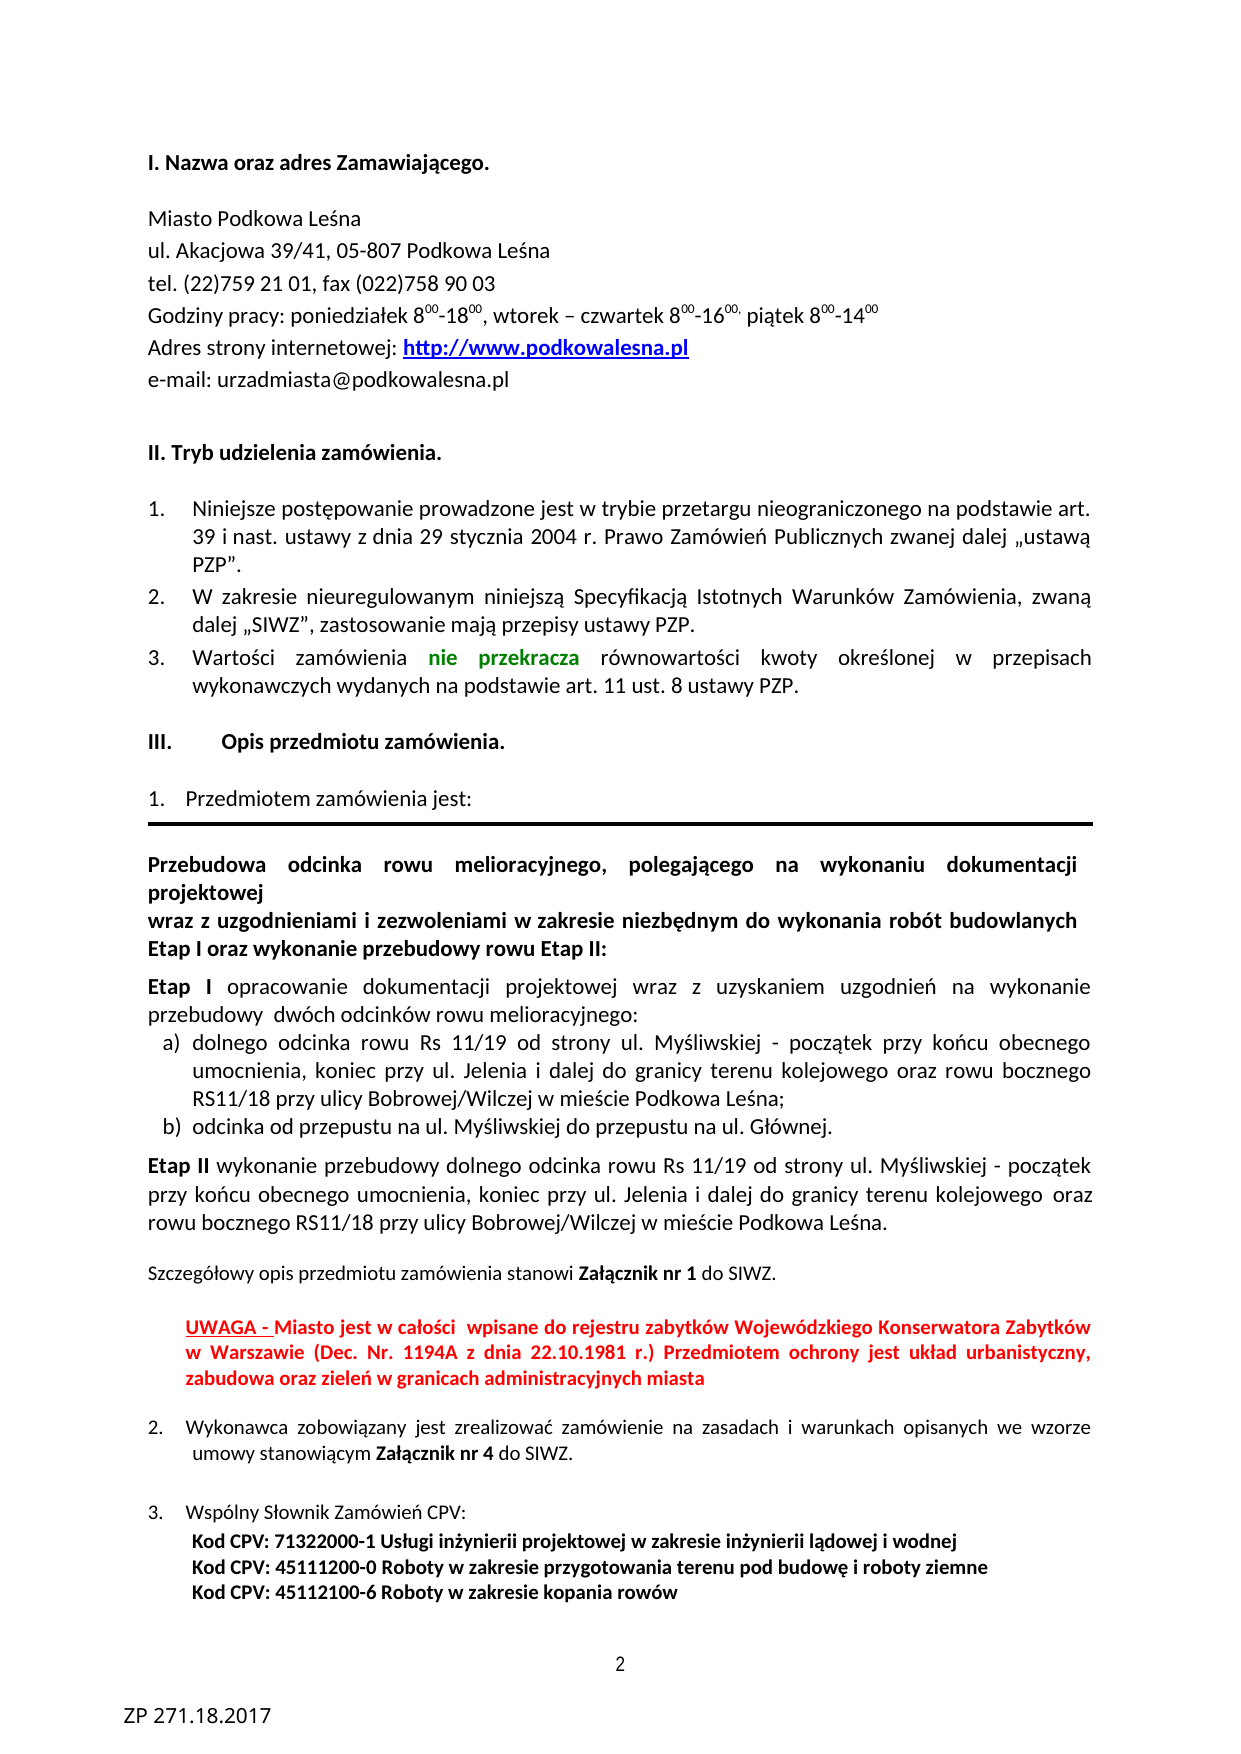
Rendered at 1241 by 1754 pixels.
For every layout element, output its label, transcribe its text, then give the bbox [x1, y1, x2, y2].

text UWAGA - Miasto jest w całości wpisane do rejestru zabytków Wojewódzkiego Konserwatora Zabytków w Warszawie (Dec. Nr. 1194A z dnia 22.10.1981 r.) Przedmiotem ochrony jest układ urbanistyczny, zabudowa oraz zieleń w granicach administracyjnych miasta [185, 1314, 1093, 1390]
list Niniejsze postępowanie prowadzone jest w trybie przetargu nieograniczonego na podstawie art. 39 i nast. ustawy z dnia 29 stycznia 2004 r. Prawo Zamówień Publicznych zwanej dalej „ustawą PZP”. [148, 494, 1093, 578]
list odcinka od przepustu na ul. Myśliwskiej do przepustu na ul. Głównej. [162, 1112, 1093, 1141]
text Przebudowa odcinka rowu melioracyjnego, polegającego na wykonaniu dokumentacji projektowej wraz z uzgodnieniami i zezwoleniami w zakresie niezbędnym do wykonania robót budowlanych Etap I oraz wykonanie przebudowy rowu Etap II: [148, 850, 1078, 962]
list Wykonawca zobowiązany jest zrealizować zamówienie na zasadach i warunkach opisanych we wzorze umowy stanowiącym Załącznik nr 4 do SIWZ. [148, 1414, 1093, 1465]
text II. Tryb udzielenia zamówienia. [148, 438, 1093, 466]
text Etap II wykonanie przebudowy dolnego odcinka rowu Rs 11/19 od strony ul. Myśliwskiej - początek przy końcu obecnego umocnienia, koniec przy ul. Jelenia i dalej do granicy terenu kolejowego oraz rowu bocznego RS11/18 przy ulicy Bobrowej/Wilczej w mieście Podkowa Leśna. [148, 1151, 1093, 1236]
text Miasto Podkowa Leśna [148, 204, 1093, 232]
text I. Nazwa oraz adres Zamawiającego. [148, 148, 1093, 176]
text ul. Akacjowa 39/41, 05-807 Podkowa Leśna [148, 236, 1093, 264]
list Wspólny Słownik Zamówień CPV: [148, 1499, 1093, 1524]
list Przedmiotem zamówienia jest: [148, 784, 1093, 822]
subtitle Kod CPV: 71322000-1 Usługi inżynierii projektowej w zakresie inżynierii lądowej i wodnej [192, 1529, 1093, 1554]
text Kod CPV: 45111200-0 Roboty w zakresie przygotowania terenu pod budowę i roboty ziemne [192, 1554, 1093, 1579]
text Szczegółowy opis przedmiotu zamówienia stanowi Załącznik nr 1 do SIWZ. [148, 1260, 1093, 1285]
list dolnego odcinka rowu Rs 11/19 od strony ul. Myśliwskiej - początek przy końcu obecnego umocnienia, koniec przy ul. Jelenia i dalej do granicy terenu kolejowego oraz rowu bocznego RS11/18 przy ulicy Bobrowej/Wilczej w mieście Podkowa Leśna; [162, 1028, 1093, 1112]
list Wartości zamówienia nie przekracza równowartości kwoty określonej w przepisach wykonawczych wydanych na podstawie art. 11 ust. 8 ustawy PZP. [148, 643, 1093, 699]
text tel. (22)759 21 01, fax (022)758 90 03 [148, 269, 1093, 297]
list e-mail: urzadmiasta@podkowalesna.pl [148, 365, 1093, 393]
text Etap I opracowanie dokumentacji projektowej wraz z uzyskaniem uzgodnień na wykonanie przebudowy dwóch odcinków rowu melioracyjnego: [148, 972, 1093, 1028]
text Godziny pracy: poniedziałek 800-1800, wtorek – czwartek 800-1600, piątek 800-1400 [148, 301, 1093, 329]
list W zakresie nieuregulowanym niniejszą Specyfikacją Istotnych Warunków Zamówienia, zwaną dalej „SIWZ”, zastosowanie mają przepisy ustawy PZP. [148, 582, 1093, 638]
text Kod CPV: 45112100-6 Roboty w zakresie kopania rowów [192, 1579, 1093, 1605]
text Adres strony internetowej: http://www.podkowalesna.pl [148, 333, 1093, 361]
text III. Opis przedmiotu zamówienia. [148, 727, 1093, 755]
